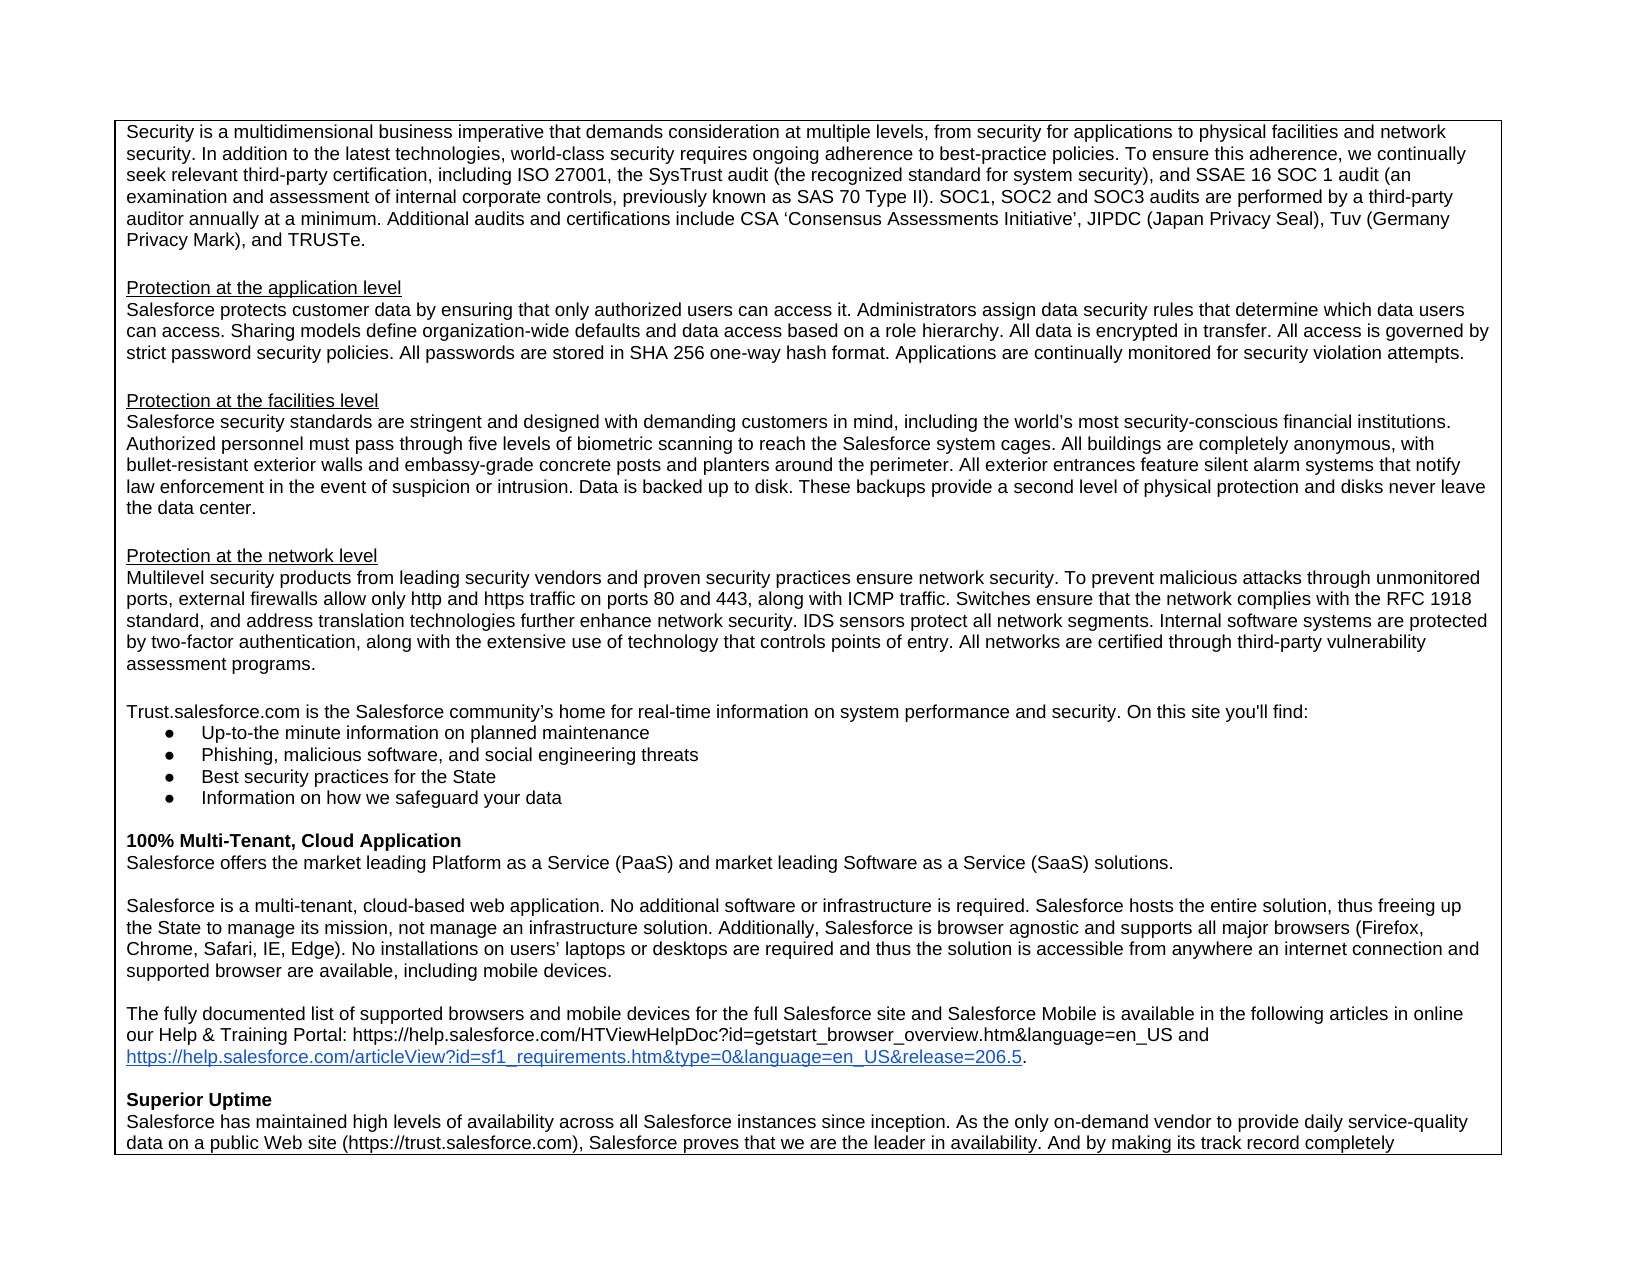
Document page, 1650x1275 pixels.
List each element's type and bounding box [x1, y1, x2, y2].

table_cell [116, 121, 1501, 1154]
